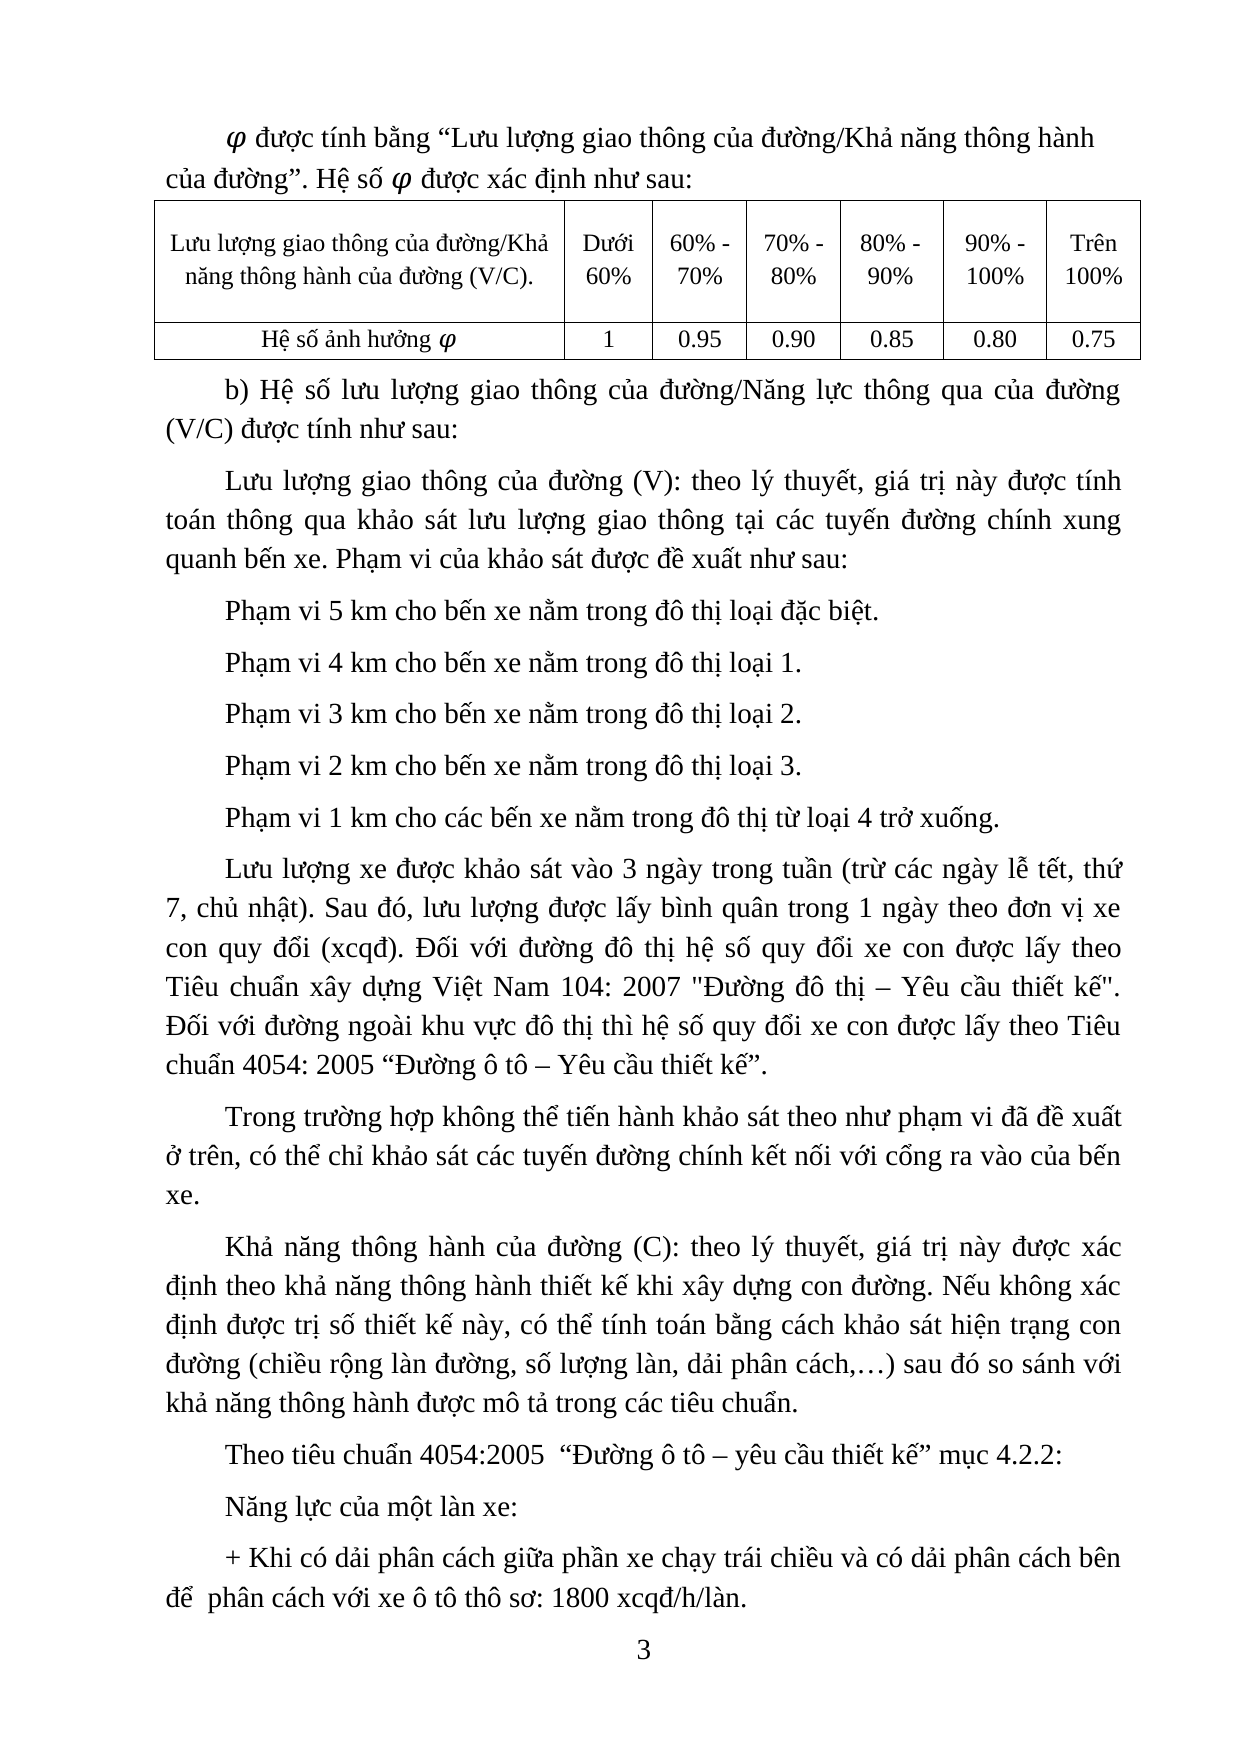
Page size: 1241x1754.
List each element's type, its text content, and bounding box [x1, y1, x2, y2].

text b) Hệ số lưu lượng giao thông của đường/Năng lực thông qua của đường (V/C) được tính như sau: [165, 372, 1122, 445]
table_cell 0.85 [841, 323, 943, 359]
table_header Dưới 60% [565, 201, 652, 322]
table_cell 0.75 [1047, 323, 1140, 359]
table_cell 0.90 [747, 323, 840, 359]
text Phạm vi 4 km cho bến xe nằm trong đô thị loại 1. [165, 645, 1122, 678]
text + Khi có dải phân cách giữa phần xe chạy trái chiều và có dải phân cách bên để phân cách với xe ô tô thô sơ: 1800 xcqđ/h/làn. [165, 1541, 1122, 1613]
text Lưu lượng giao thông của đường (V): theo lý thuyết, giá trị này được tính toán thông qua khảo sát lưu lượng giao thông tại các tuyến đường chính xung quanh bến xe. Phạm vi của khảo sát được đề xuất như sau: [165, 463, 1122, 575]
text Phạm vi 3 km cho bến xe nằm trong đô thị loại 2. [165, 696, 1122, 730]
text 𝜑 được tính bằng “Lưu lượng giao thông của đường/Khả năng thông hành của đường”. Hệ số 𝜑 được xác định như sau: [165, 118, 1122, 194]
table_header 80% - 90% [841, 201, 943, 322]
text Phạm vi 5 km cho bến xe nằm trong đô thị loại đặc biệt. [165, 593, 1122, 627]
table_cell Hệ số ảnh hưởng 𝜑 [155, 323, 564, 359]
text Năng lực của một làn xe: [165, 1489, 1122, 1522]
text Lưu lượng xe được khảo sát vào 3 ngày trong tuần (trừ các ngày lễ tết, thứ 7, chủ nhật). Sau đó, lưu lượng được lấy bình quân trong 1 ngày theo đơn vị xe con quy đổi (xcqđ). Đối với đường đô thị hệ số quy đổi xe con được lấy theo Tiêu chuẩn xây dựng Việt Nam 104: 2007 "Đường đô thị – Yêu cầu thiết kế". Đối với đường ngoài khu vực đô thị thì hệ số quy đổi xe con được lấy theo Tiêu chuẩn 4054: 2005 “Đường ô tô – Yêu cầu thiết kế”. [165, 851, 1122, 1081]
text Theo tiêu chuẩn 4054:2005 “Đường ô tô – yêu cầu thiết kế” mục 4.2.2: [165, 1437, 1122, 1471]
text Trong trường hợp không thể tiến hành khảo sát theo như phạm vi đã đề xuất ở trên, có thể chỉ khảo sát các tuyến đường chính kết nối với cổng ra vào của bến xe. [165, 1099, 1122, 1211]
table_header Lưu lượng giao thông của đường/Khả năng thông hành của đường (V/C). [155, 201, 564, 322]
text Phạm vi 1 km cho các bến xe nằm trong đô thị từ loại 4 trở xuống. [165, 800, 1122, 833]
table_cell 0.80 [944, 323, 1046, 359]
table_cell 1 [565, 323, 652, 359]
table_header 60% - 70% [653, 201, 746, 322]
table_cell 0.95 [653, 323, 746, 359]
text Phạm vi 2 km cho bến xe nằm trong đô thị loại 3. [165, 748, 1122, 782]
table_header Trên 100% [1047, 201, 1140, 322]
table_header 90% - 100% [944, 201, 1046, 322]
table_header 70% - 80% [747, 201, 840, 322]
text Khả năng thông hành của đường (C): theo lý thuyết, giá trị này được xác định theo khả năng thông hành thiết kế khi xây dựng con đường. Nếu không xác định được trị số thiết kế này, có thể tính toán bằng cách khảo sát hiện trạng con đường (chiều rộng làn đường, số lượng làn, dải phân cách,…) sau đó so sánh với khả năng thông hành được mô tả trong các tiêu chuẩn. [165, 1229, 1122, 1419]
